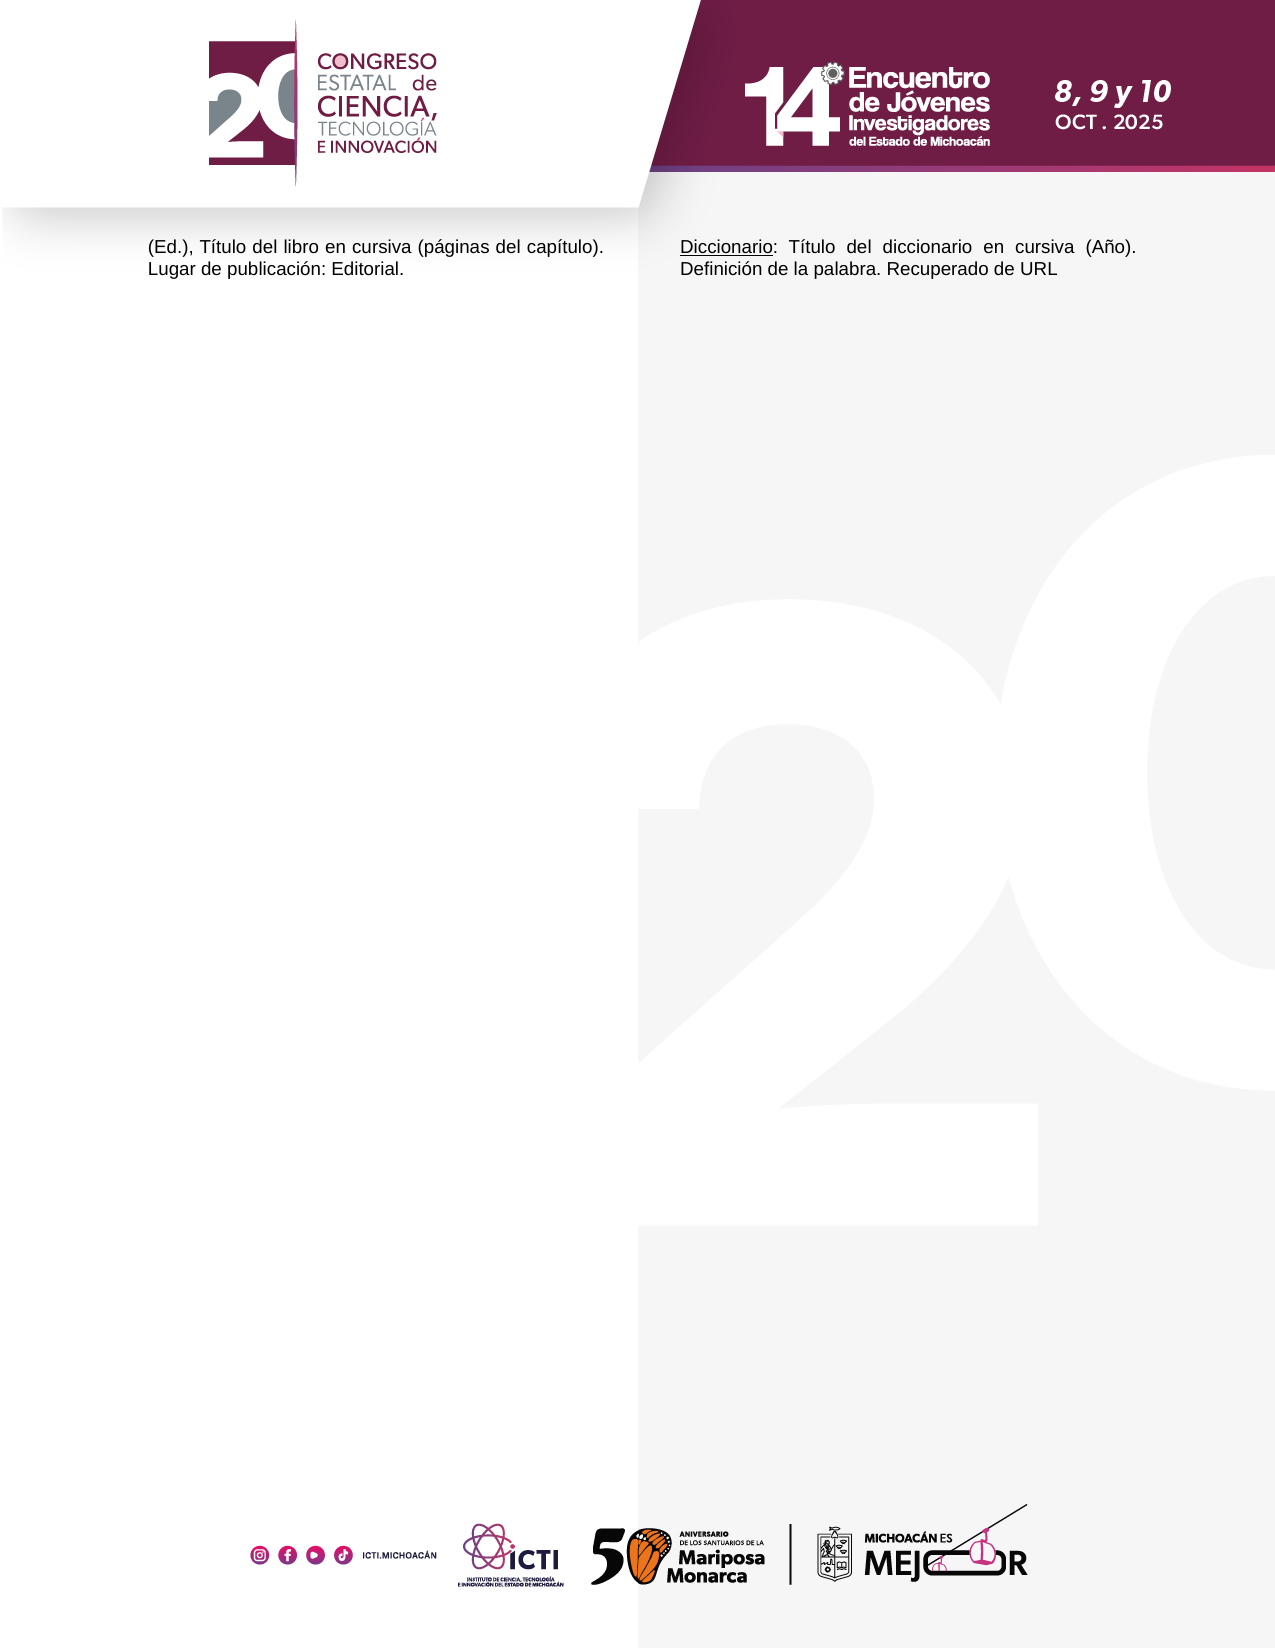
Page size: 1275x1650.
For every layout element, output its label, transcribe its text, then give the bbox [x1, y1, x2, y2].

text Diccionario: Título del diccionario en cursiva (Año). Definición de la palabra. Recuperado de URL [680, 236, 1137, 279]
picture [2, 0, 1275, 1648]
